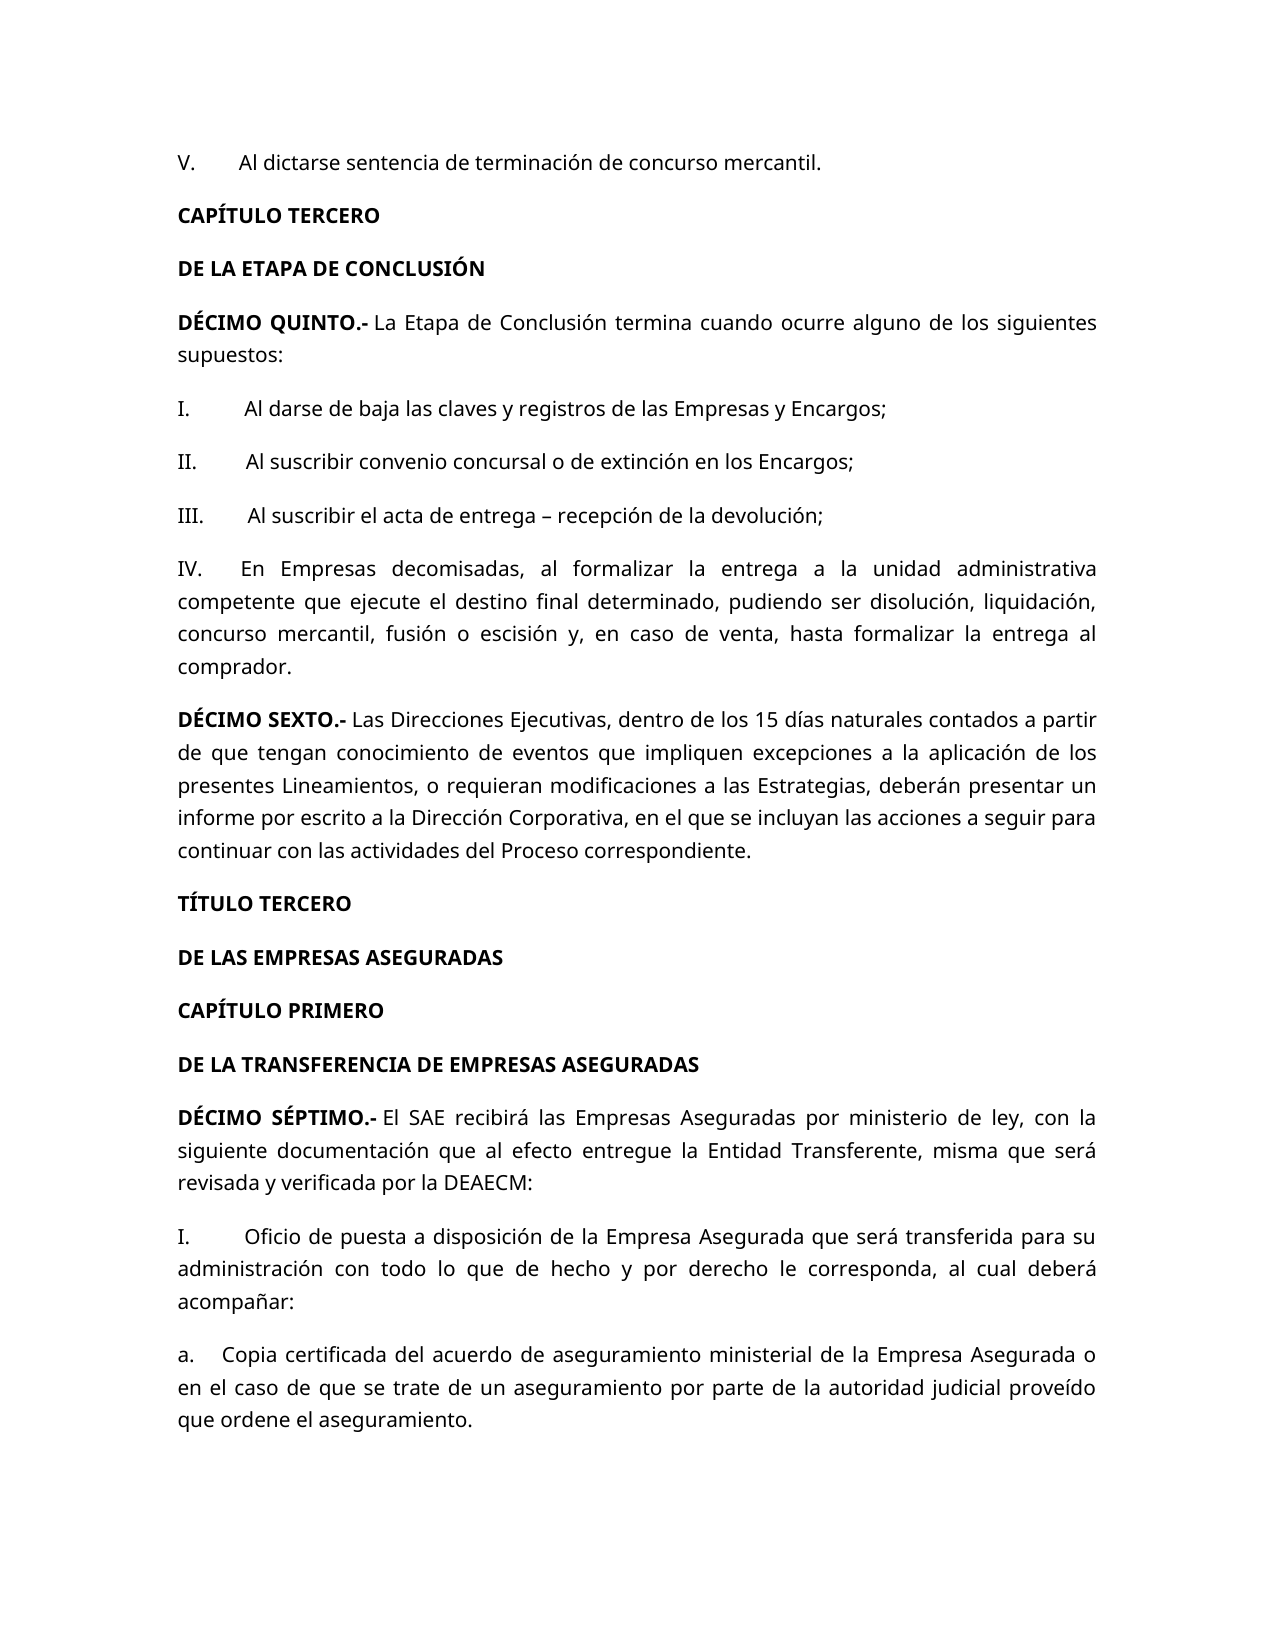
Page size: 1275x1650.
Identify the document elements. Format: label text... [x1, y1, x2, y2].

text DE LA TRANSFERENCIA DE EMPRESAS ASEGURADAS [177, 1050, 1098, 1078]
text a. Copia certificada del acuerdo de aseguramiento ministerial de la Empresa Asegurada o en el caso de que se trate de un aseguramiento por parte de la autoridad judicial proveído que ordene el aseguramiento. [177, 1340, 1098, 1434]
text DÉCIMO SEXTO.- Las Direcciones Ejecutivas, dentro de los 15 días naturales contados a partir de que tengan conocimiento de eventos que impliquen excepciones a la aplicación de los presentes Lineamientos, o requieran modificaciones a las Estrategias, deberán presentar un informe por escrito a la Dirección Corporativa, en el que se incluyan las acciones a seguir para continuar con las actividades del Proceso correspondiente. [177, 706, 1098, 864]
text CAPÍTULO TERCERO [177, 201, 1098, 229]
text I. Al darse de baja las claves y registros de las Empresas y Encargos; [177, 394, 1098, 422]
text IV. En Empresas decomisadas, al formalizar la entrega a la unidad administrativa competente que ejecute el destino final determinado, pudiendo ser disolución, liquidación, concurso mercantil, fusión o escisión y, en caso de venta, hasta formalizar la entrega al comprador. [177, 554, 1098, 681]
text I. Oficio de puesta a disposición de la Empresa Asegurada que será transferida para su administración con todo lo que de hecho y por derecho le corresponda, al cual deberá acompañar: [177, 1222, 1098, 1315]
text CAPÍTULO PRIMERO [177, 996, 1098, 1025]
text V. Al dictarse sentencia de terminación de concurso mercantil. [177, 148, 1098, 176]
text II. Al suscribir convenio concursal o de extinción en los Encargos; [177, 447, 1098, 476]
text DÉCIMO QUINTO.- La Etapa de Conclusión termina cuando ocurre alguno de los siguientes supuestos: [177, 308, 1098, 369]
text DÉCIMO SÉPTIMO.- El SAE recibirá las Empresas Aseguradas por ministerio de ley, con la siguiente documentación que al efecto entregue la Entidad Transferente, misma que será revisada y verificada por la DEAECM: [177, 1103, 1098, 1197]
text DE LA ETAPA DE CONCLUSIÓN [177, 254, 1098, 283]
text III. Al suscribir el acta de entrega – recepción de la devolución; [177, 501, 1098, 529]
text TÍTULO TERCERO [177, 889, 1098, 918]
text DE LAS EMPRESAS ASEGURADAS [177, 943, 1098, 971]
